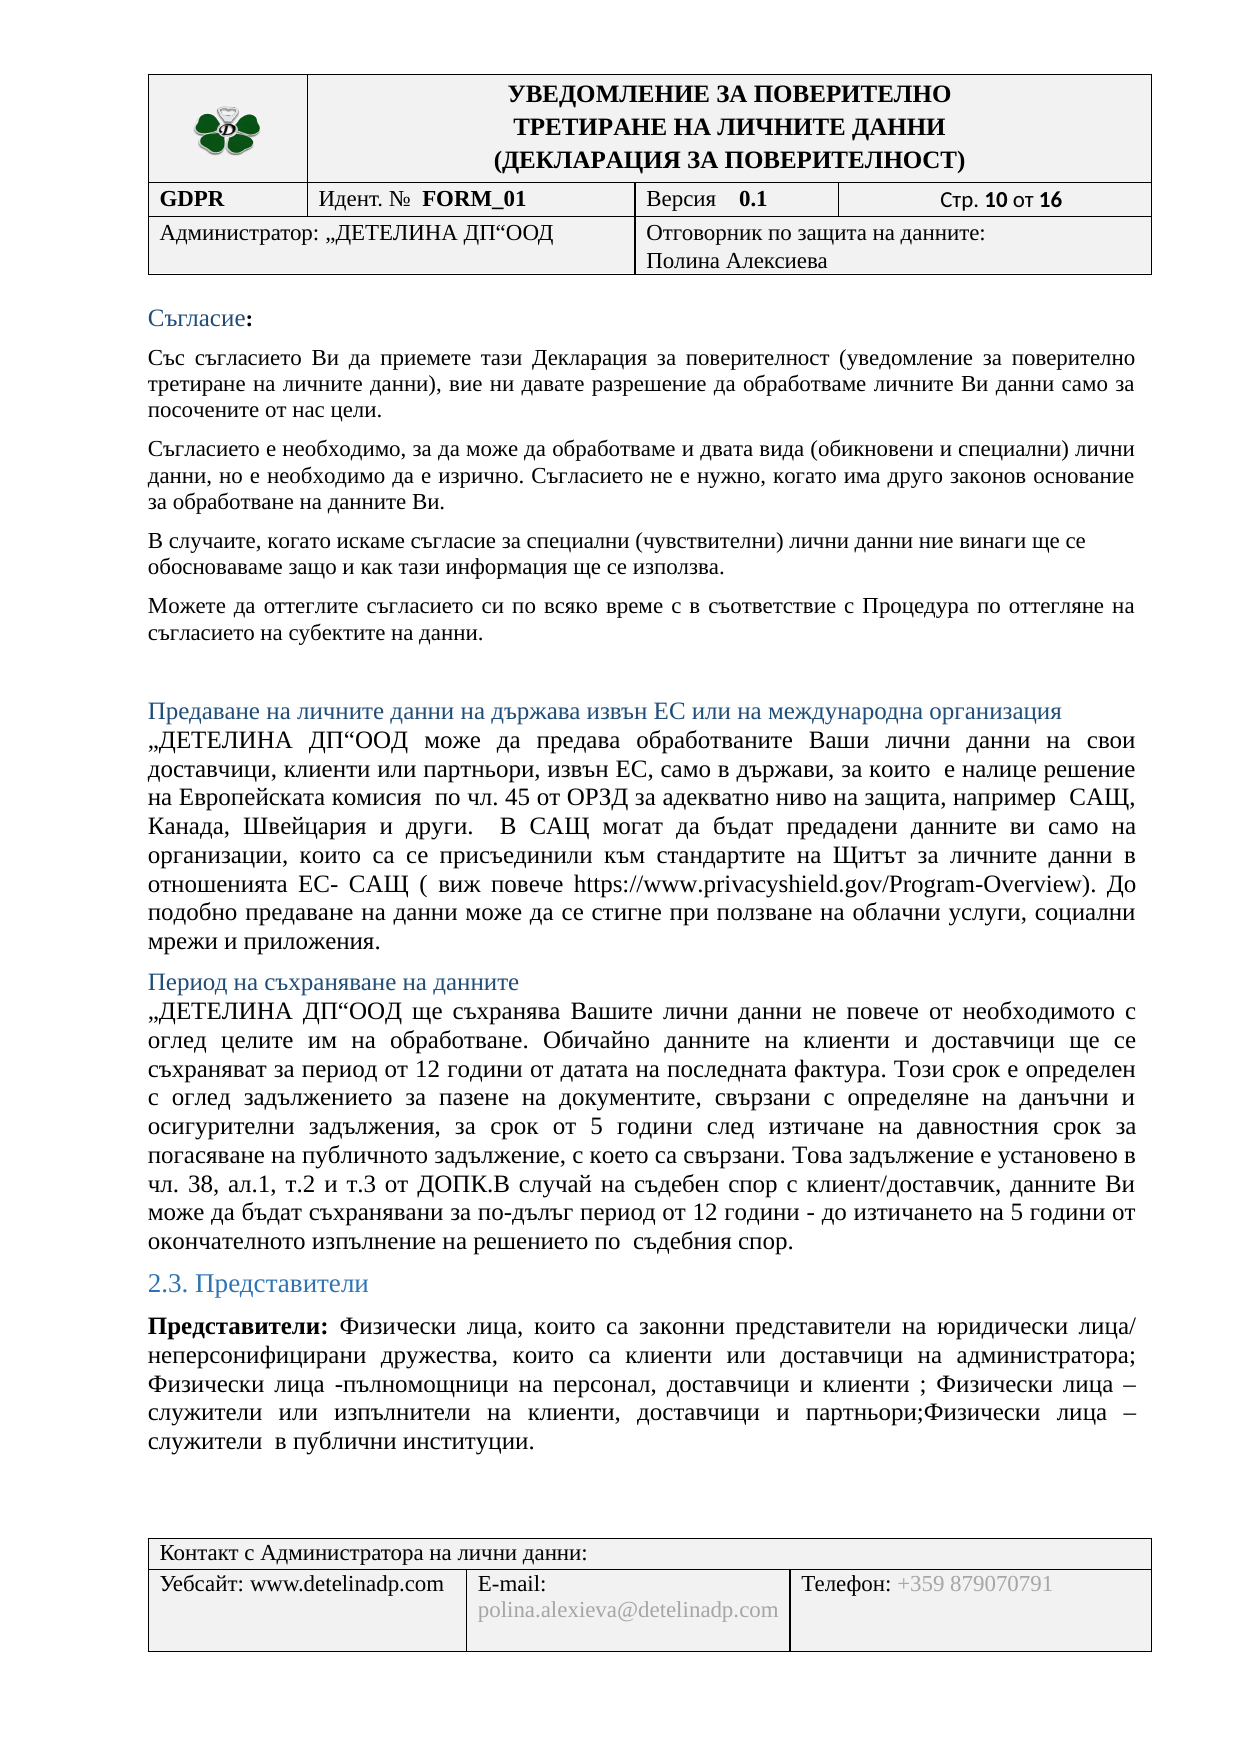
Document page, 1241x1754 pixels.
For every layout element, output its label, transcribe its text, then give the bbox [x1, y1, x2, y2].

text Със съгласието Ви да приемете тази Декларация за поверителност (уведомление за поверително третиране на личните данни), вие ни давате разрешение да обработваме личните Ви данни само за посочените от нас цели. [148, 344, 1137, 423]
text „ДЕТЕЛИНА ДП“ООД може да предава обработваните Ваши лични данни на свои доставчици, клиенти или партньори, извън ЕС, само в държави, за които е налице решение на Европейската комисия по чл. 45 от ОРЗД за адекватно ниво на защита, например САЩ, Канада, Швейцария и други. В САЩ могат да бъдат предадени данните ви само на организации, които са се присъединили към стандартите на Щитът за личните данни в отношенията ЕС- САЩ ( виж повече https://www.privacyshield.gov/Program-Overview). До подобно предаване на данни може да се стигне при ползване на облачни услуги, социални мрежи и приложения. [148, 725, 1137, 955]
subtitle Предаване на личните данни на държава извън ЕС или на международна организация [148, 696, 1137, 725]
text 2.3. Представители [148, 1267, 1137, 1299]
text „ДЕТЕЛИНА ДП“ООД ще съхранява Вашите лични данни не повече от необходимото с оглед целите им на обработване. Обичайно данните на клиенти и доставчици ще се съхраняват за период от 12 години от датата на последната фактура. Този срок е определен с оглед задължението за пазене на документите, свързани с определяне на данъчни и осигурителни задължения, за срок от 5 години след изтичане на давностния срок за погасяване на публичното задължение, с което са свързани. Това задължение е установено в чл. 38, ал.1, т.2 и т.3 от ДОПК.В случай на съдебен спор с клиент/доставчик, данните Ви може да бъдат съхранявани за по-дълъг период от 12 години - до изтичането на 5 години от окончателното изпълнение на решението по съдебния спор. [148, 996, 1137, 1255]
picture [193, 102, 262, 156]
subtitle Период на съхраняване на данните [148, 967, 1137, 996]
text Съгласието е необходимо, за да може да обработваме и двата вида (обикновени и специални) лични данни, но е необходимо да е изрично. Съгласието не е нужно, когато има друго законов основание за обработване на данните Ви. [148, 435, 1137, 514]
text Съгласие: [148, 303, 1137, 331]
text Можете да оттеглите съгласието си по всяко време с в съответствие с Процедура по оттегляне на съгласието на субектите на данни. [148, 592, 1137, 645]
text Представители: Физически лица, които са законни представители на юридически лица/ неперсонифицирани дружества, които са клиенти или доставчици на администратора; Физически лица -пълномощници на персонал, доставчици и клиенти ; Физически лица – служители или изпълнители на клиенти, доставчици и партньори;Физически лица – служители в публични институции. [148, 1311, 1137, 1455]
text В случаите, когато искаме съгласие за специални (чувствителни) лични данни ние винаги ще се обосноваваме защо и как тази информация ще се използва. [148, 527, 1137, 580]
